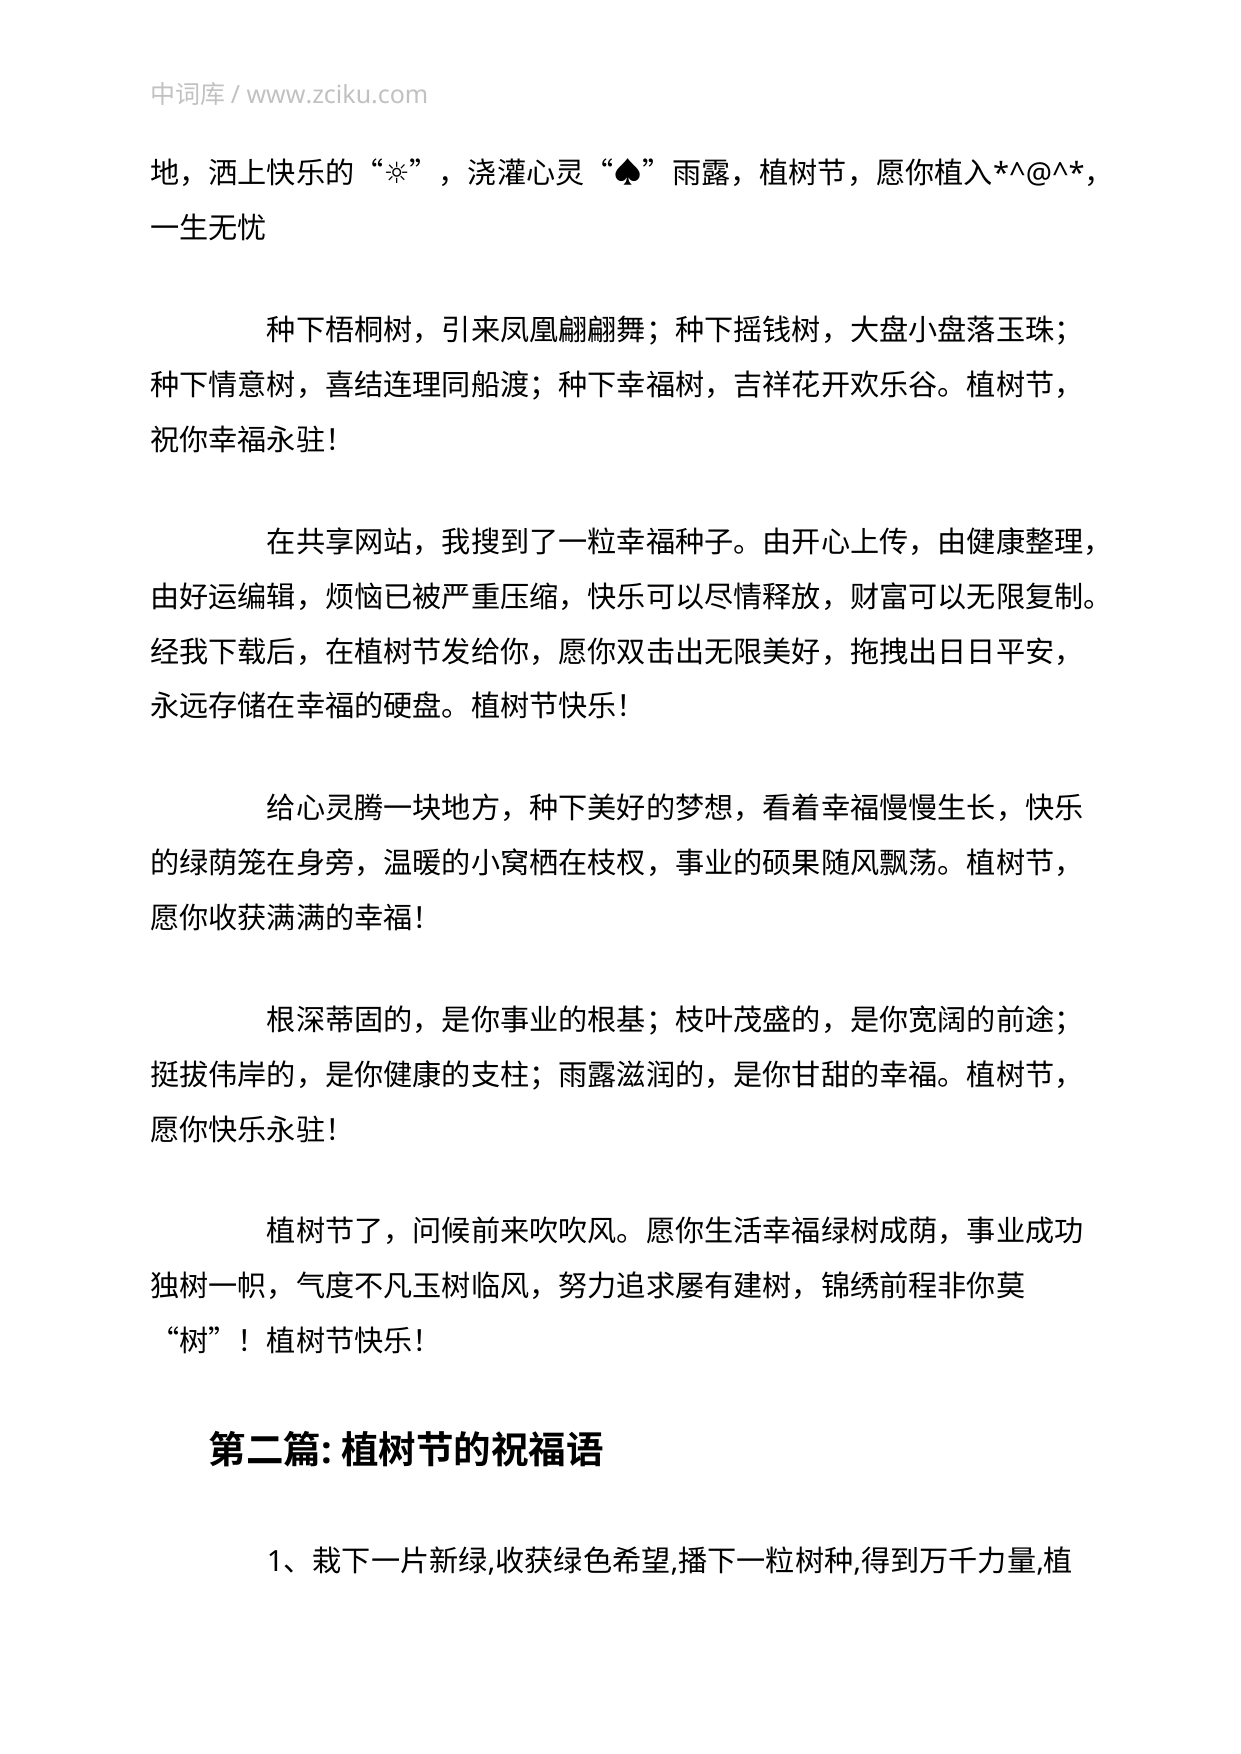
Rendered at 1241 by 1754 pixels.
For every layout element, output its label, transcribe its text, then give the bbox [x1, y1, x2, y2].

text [150, 150, 1090, 247]
text 在共享网站，我搜到了一粒幸福种子。由开心上传，由健康整理，由好运编辑，烦恼已被严重压缩，快乐可以尽情释放，财富可以无限复制。经我下载后，在植树节发给你，愿你双击出无限美好，拖拽出日日平安，永远存储在幸福的硬盘。植树节快乐！ [150, 518, 1090, 725]
text 根深蒂固的，是你事业的根基；枝叶茂盛的，是你宽阔的前途；挺拔伟岸的，是你健康的支柱；雨露滋润的，是你甘甜的幸福。植树节，愿你快乐永驻！ [150, 996, 1090, 1148]
text 种下梧桐树，引来凤凰翩翩舞；种下摇钱树，大盘小盘落玉珠；种下情意树，喜结连理同船渡；种下幸福树，吉祥花开欢乐谷。植树节，祝你幸福永驻！ [150, 307, 1090, 459]
text 第二篇: 植树节的祝福语 [150, 1419, 1090, 1474]
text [150, 1537, 1090, 1579]
text 给心灵腾一块地方，种下美好的梦想，看着幸福慢慢生长，快乐的绿荫笼在身旁，温暖的小窝栖在枝杈，事业的硕果随风飘荡。植树节，愿你收获满满的幸福！ [150, 785, 1090, 937]
text 植树节了，问候前来吹吹风。愿你生活幸福绿树成荫，事业成功独树一帜，气度不凡玉树临风，努力追求屡有建树，锦绣前程非你莫“树”！植树节快乐！ [150, 1208, 1090, 1360]
